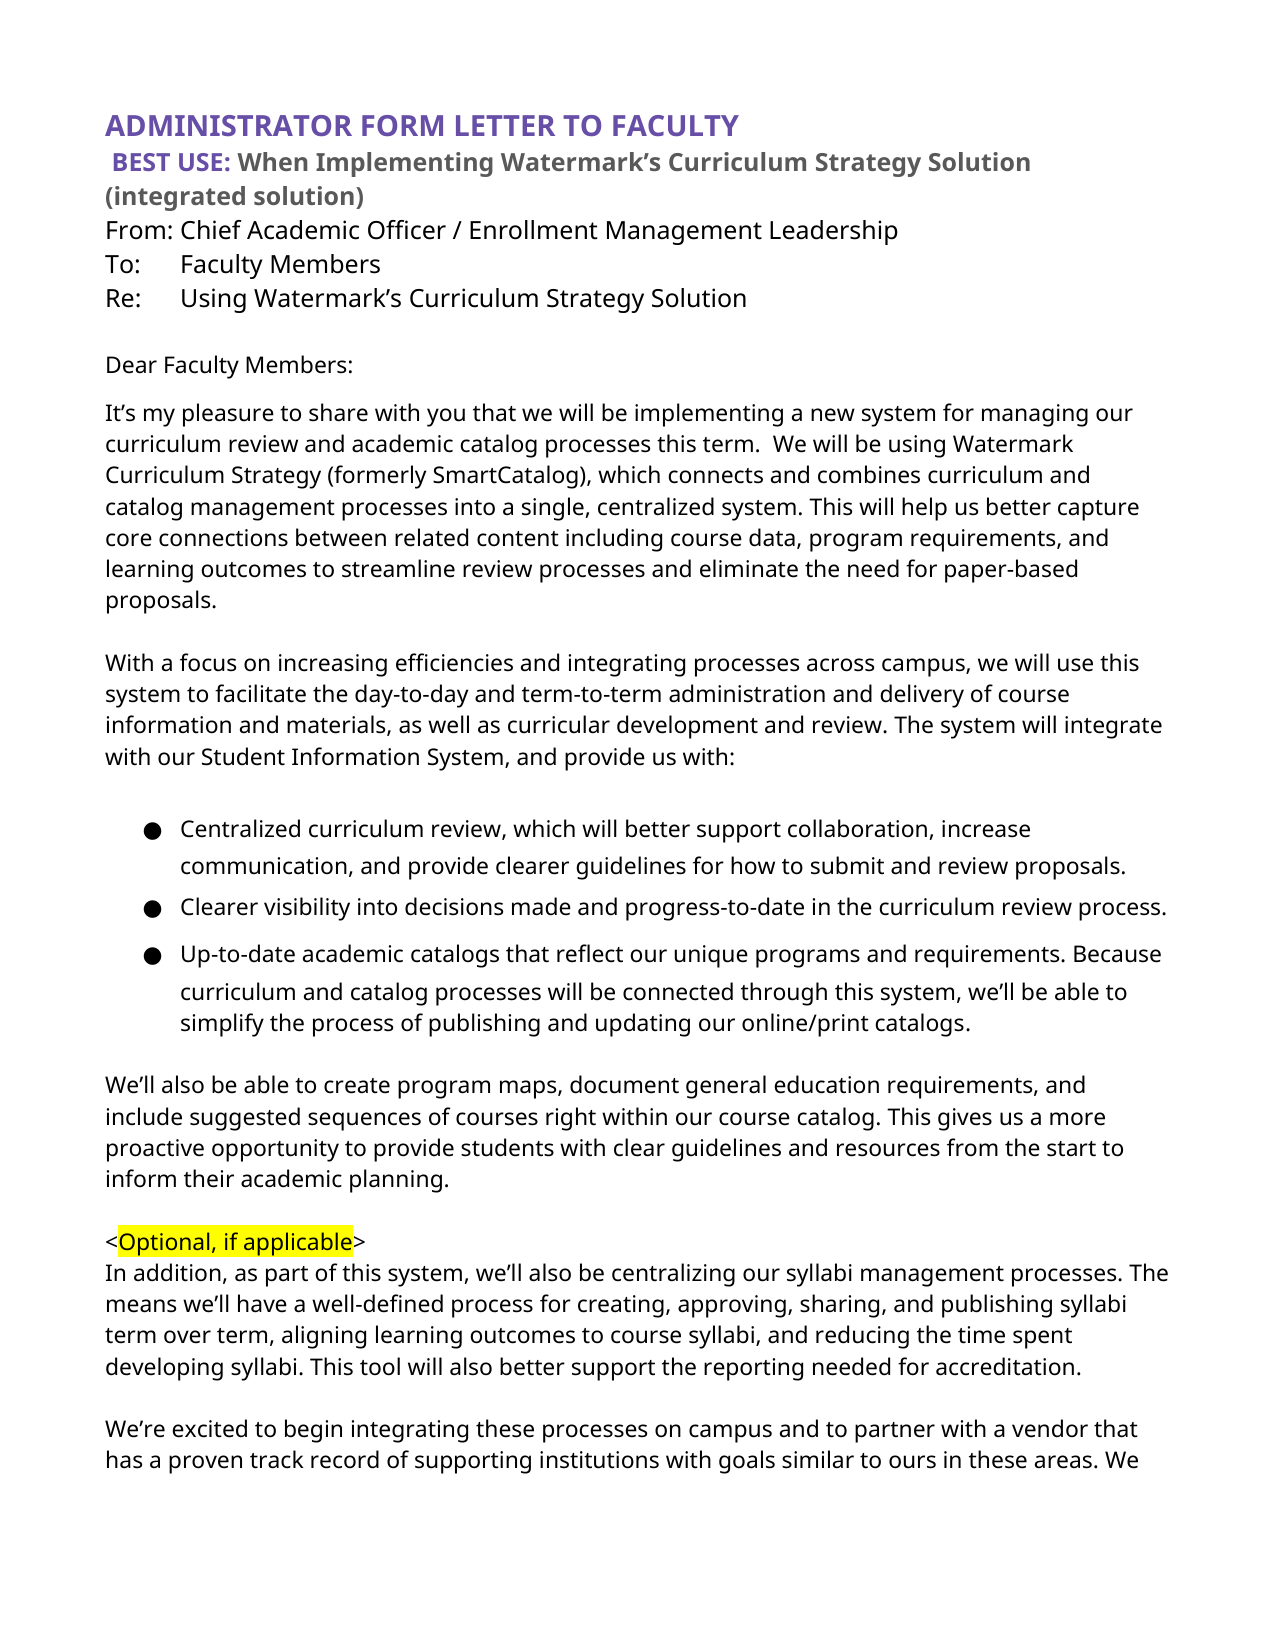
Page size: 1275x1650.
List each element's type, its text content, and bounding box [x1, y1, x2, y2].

text We’ll also be able to create program maps, document general education requirements, and include suggested sequences of courses right within our course catalog. This gives us a more proactive opportunity to provide students with clear guidelines and resources from the start to inform their academic planning. [105, 1069, 1170, 1194]
text With a focus on increasing efficiencies and integrating processes across campus, we will use this system to facilitate the day-to-day and term-to-term administration and delivery of course information and materials, as well as curricular development and review. The system will integrate with our Student Information System, and provide us with: [105, 647, 1170, 772]
text In addition, as part of this system, we’ll also be centralizing our syllabi management processes. The means we’ll have a well-defined process for creating, approving, sharing, and publishing syllabi term over term, aligning learning outcomes to course syllabi, and reducing the time spent developing syllabi. This tool will also better support the reporting needed for accreditation. [105, 1257, 1170, 1382]
text Re: Using Watermark’s Curriculum Strategy Solution [105, 281, 1170, 315]
list Clearer visibility into decisions made and progress-to-date in the curriculum review process. [142, 881, 1170, 928]
text <Optional, if applicable> [353, 1225, 1170, 1257]
text It’s my pleasure to share with you that we will be implementing a new system for managing our curriculum review and academic catalog processes this term. We will be using Watermark Curriculum Strategy (formerly SmartCatalog), which connects and combines curriculum and catalog management processes into a single, centralized system. This will help us better capture core connections between related content including course data, program requirements, and learning outcomes to streamline review processes and eliminate the need for paper-based proposals. [105, 397, 1170, 616]
list Centralized curriculum review, which will better support collaboration, increase communication, and provide clearer guidelines for how to submit and review proposals. [142, 803, 1170, 881]
text BEST USE: When Implementing Watermark’s Curriculum Strategy Solution (integrated solution) [105, 145, 1170, 213]
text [105, 1413, 1170, 1475]
list Up-to-date academic catalogs that reflect our unique programs and requirements. Because curriculum and catalog processes will be connected through this system, we’ll be able to simplify the process of publishing and updating our online/print catalogs. [142, 928, 1170, 1038]
text From: Chief Academic Officer / Enrollment Management Leadership [105, 213, 1170, 247]
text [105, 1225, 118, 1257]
text To: Faculty Members [105, 247, 1170, 281]
text Dear Faculty Members: [105, 315, 1170, 380]
text ADMINISTRATOR FORM LETTER TO FACULTY [105, 105, 1170, 145]
